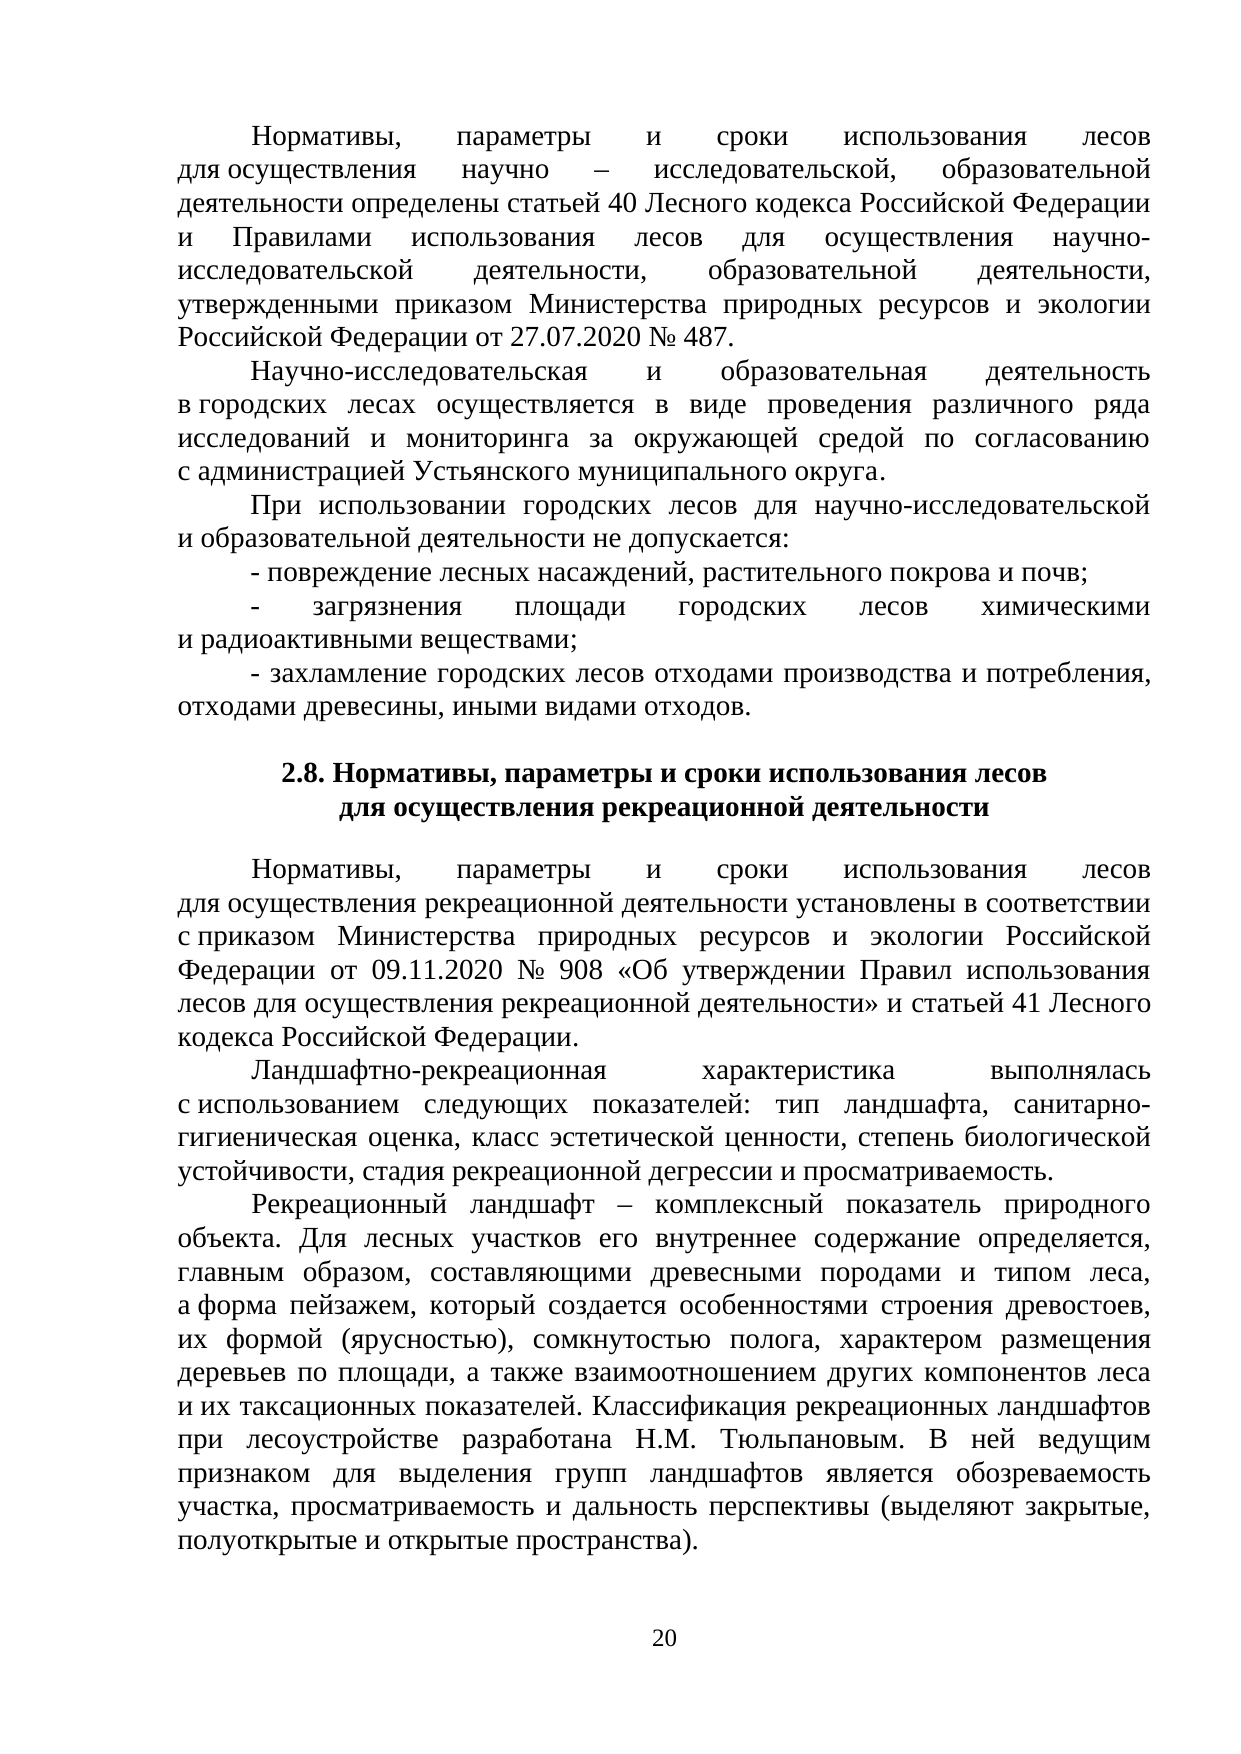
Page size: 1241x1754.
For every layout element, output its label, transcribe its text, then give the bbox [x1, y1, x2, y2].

text Научно-исследовательская и образовательная деятельность в городских лесах осуществляется в виде проведения различного ряда исследований и мониторинга за окружающей средой по согласованию с администрацией Устьянского муниципального округа. [177, 353, 1152, 487]
text Ландшафтно-рекреационная характеристика выполнялась с использованием следующих показателей: тип ландшафта, санитарно-гигиеническая оценка, класс эстетической ценности, степень биологической устойчивости, стадия рекреационной дегрессии и просматриваемость. [177, 1052, 1152, 1187]
text При использовании городских лесов для научно-исследовательской и образовательной деятельности не допускается: [177, 487, 1152, 554]
text Нормативы, параметры и сроки использования лесов для осуществления научно – исследовательской, образовательной деятельности определены статьей 40 Лесного кодекса Российской Федерации и Правилами использования лесов для осуществления научно-исследовательской деятельности, образовательной деятельности, утвержденными приказом Министерства природных ресурсов и экологии Российской Федерации от 27.07.2020 № 487. [177, 118, 1152, 353]
text - загрязнения площади городских лесов химическими и радиоактивными веществами; [177, 588, 1152, 655]
text Рекреационный ландшафт – комплексный показатель природного объекта. Для лесных участков его внутреннее содержание определяется, главным образом, составляющими древесными породами и типом леса, а форма пейзажем, который создается особенностями строения древостоев, их формой (ярусностью), сомкнутостью полога, характером размещения деревьев по площади, а также взаимоотношением других компонентов леса и их таксационных показателей. Классификация рекреационных ландшафтов при лесоустройстве разработана Н.М. Тюльпановым. В ней ведущим признаком для выделения групп ландшафтов является обозреваемость участка, просматриваемость и дальность перспективы (выделяют закрытые, полуоткрытые и открытые пространства). [177, 1187, 1152, 1556]
text - повреждение лесных насаждений, растительного покрова и почв; [177, 554, 1152, 588]
text Нормативы, параметры и сроки использования лесов для осуществления рекреационной деятельности установлены в соответствии с приказом Министерства природных ресурсов и экологии Российской Федерации от 09.11.2020 № 908 «Об утверждении Правил использования лесов для осуществления рекреационной деятельности» и статьей 41 Лесного кодекса Российской Федерации. [177, 851, 1152, 1052]
text - захламление городских лесов отходами производства и потребления, отходами древесины, иными видами отходов. [177, 655, 1152, 722]
text 2.8. Нормативы, параметры и сроки использования лесов для осуществления рекреационной деятельности [177, 755, 1152, 822]
